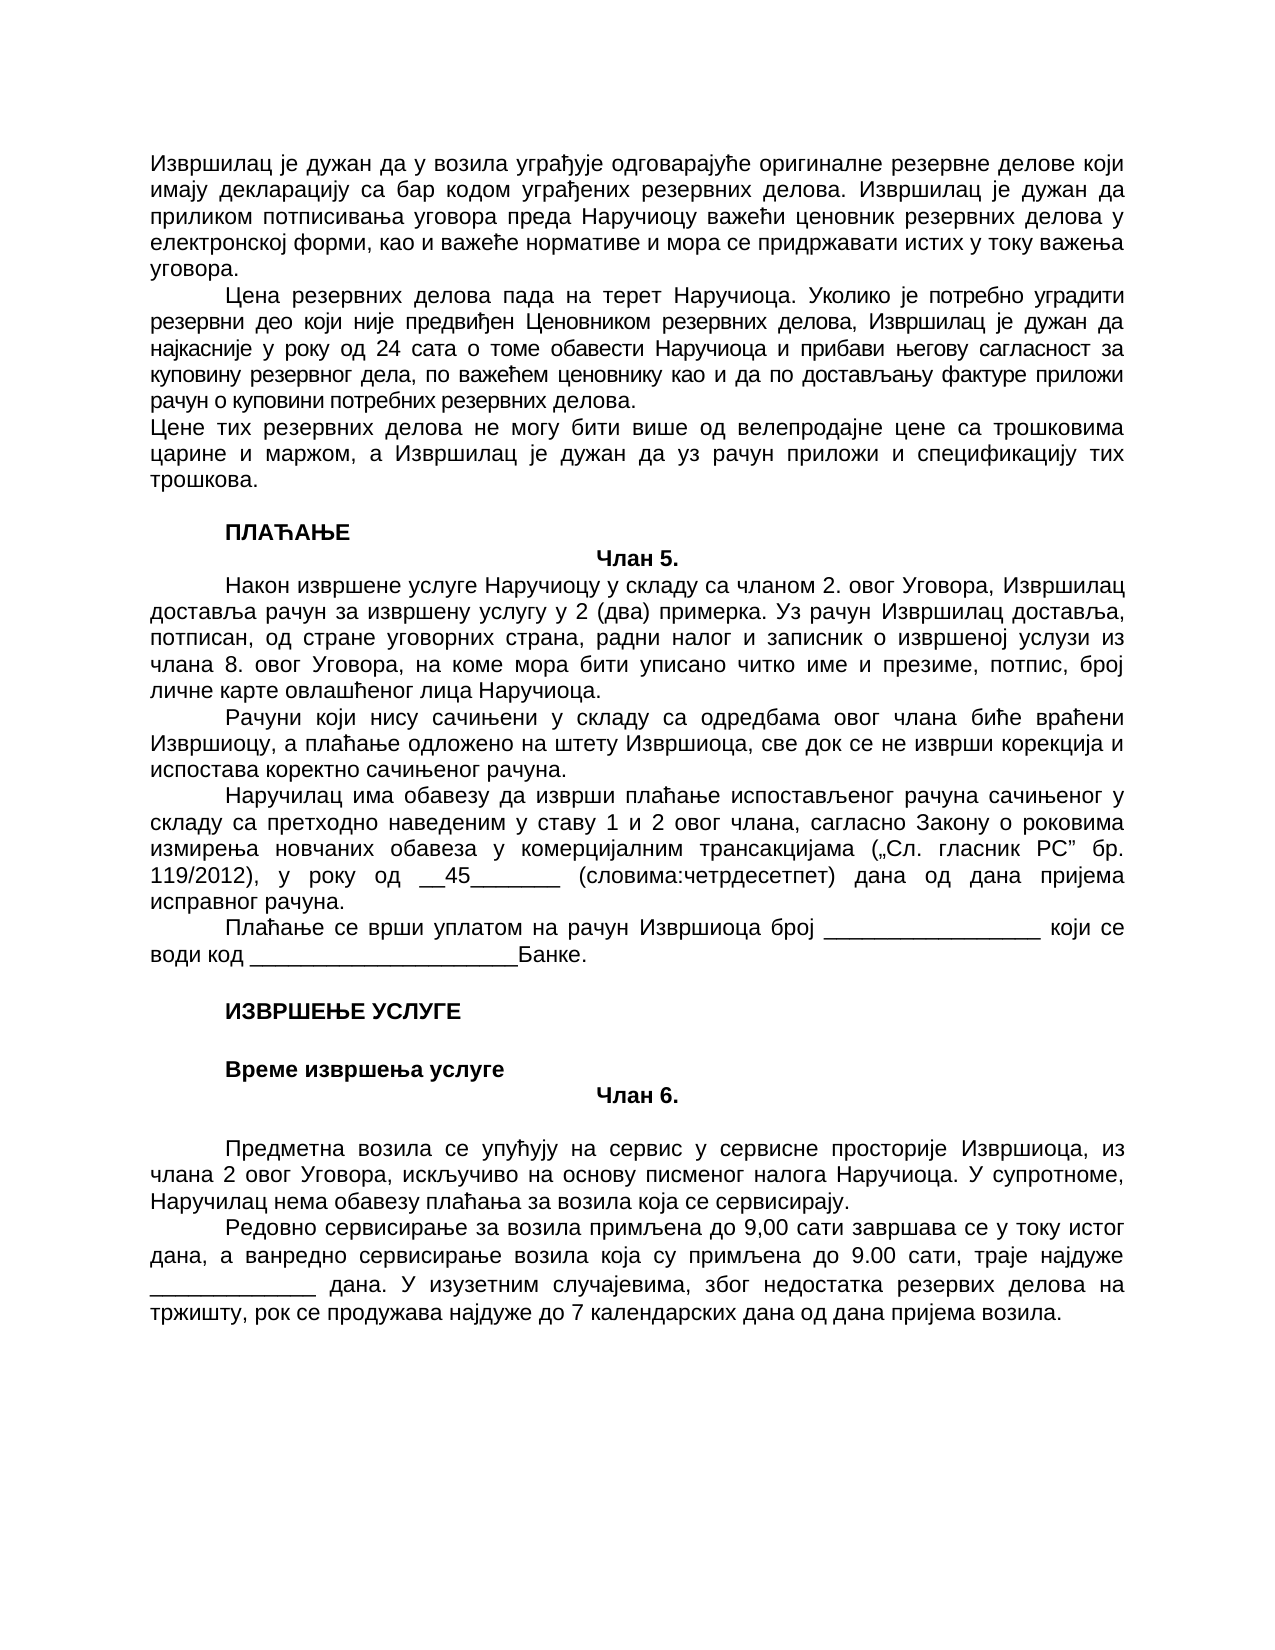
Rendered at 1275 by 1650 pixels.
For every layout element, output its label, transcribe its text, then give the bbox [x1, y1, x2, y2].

text Цена резервних делова пада на терет Наручиоца. Уколико је потребно уградити резервни део који није предвиђен Ценовником резервних делова, Извршилац је дужан да најкасније у року од 24 сата о томе обавести Наручиоца и прибави његову сагласност за куповину резервног дела, по важећем ценовнику као и да по достављању фактуре приложи рачун о куповини потребних резервних делова. [150, 282, 1125, 413]
text Члан 6. [150, 1082, 1125, 1108]
text Члан 5. [150, 545, 1125, 572]
text Предметна возила се упућују на сервис у сервисне просторије Извршиоца, из члана 2 овог Уговора, искључиво на основу писменог налога Наручиоца. У супротноме, Наручилац нема обавезу плаћања за возила која се сервисирају. [150, 1135, 1125, 1214]
text ИЗВРШЕЊЕ УСЛУГЕ [150, 998, 1125, 1024]
text Плаћање се врши уплатом на рачун Извршиоца број _________________ који се води код _____________________Банке. [150, 914, 1125, 967]
text Након извршене услуге Наручиоцу у складу са чланом 2. овог Уговора, Извршилац доставља рачун за извршену услугу у 2 (два) примерка. Уз рачун Извршилац доставља, потписан, од стране уговорних страна, радни налог и записник о извршеној услузи из члана 8. овог Уговора, на коме мора бити уписано читко име и презиме, потпис, број личне карте овлашћеног лица Наручиоца. [150, 572, 1125, 703]
text Редовно сервисирање за возила примљена до 9,00 сати завршава се у току истог дана, а ванредно сервисирање возила која су примљена до 9.00 сати, траје најдуже _____________ дана. У изузетним случајевима, због недостатка резервих делова на тржишту, рок се продужава најдуже до 7 календарских дана од дана пријема возила. [150, 1214, 1125, 1326]
text Време извршења услуге [150, 1056, 1125, 1082]
text Цене тих резервних делова не могу бити више од велепродајне цене са трошковима царине и маржом, а Извршилац је дужан да уз рачун приложи и спецификацију тих трошкова. [150, 413, 1125, 493]
text Рачуни који нису сачињени у складу са одредбама овог члана биће враћени Извршиоцу, а плаћање одложено на штету Извршиоца, све док се не изврши корекција и испостава коректно сачињеног рачуна. [150, 703, 1125, 782]
text Извршилац је дужан да у возила уграђује одговарајуће оригиналне резервне делове који имају декларацију са бар кодом уграђених резервних делова. Извршилац је дужан да приликом потписивања уговора преда Наручиоцу важећи ценовник резервних делова у електронској форми, као и важеће нормативе и мора се придржавати истих у току важења уговора. [150, 150, 1125, 282]
text ПЛАЋАЊЕ [150, 519, 1125, 545]
text Наручилац има обавезу да изврши плаћање испостављеног рачуна сачињеног у складу са претходно наведеним у ставу 1 и 2 овог члана, сагласно Закону о роковима измирења новчаних обавеза у комерцијалним трансакцијама („Сл. гласник РС” бр. 119/2012), у року од __45_______ (словима:четрдесетпет) дана од дана пријема исправног рачуна. [150, 782, 1125, 914]
